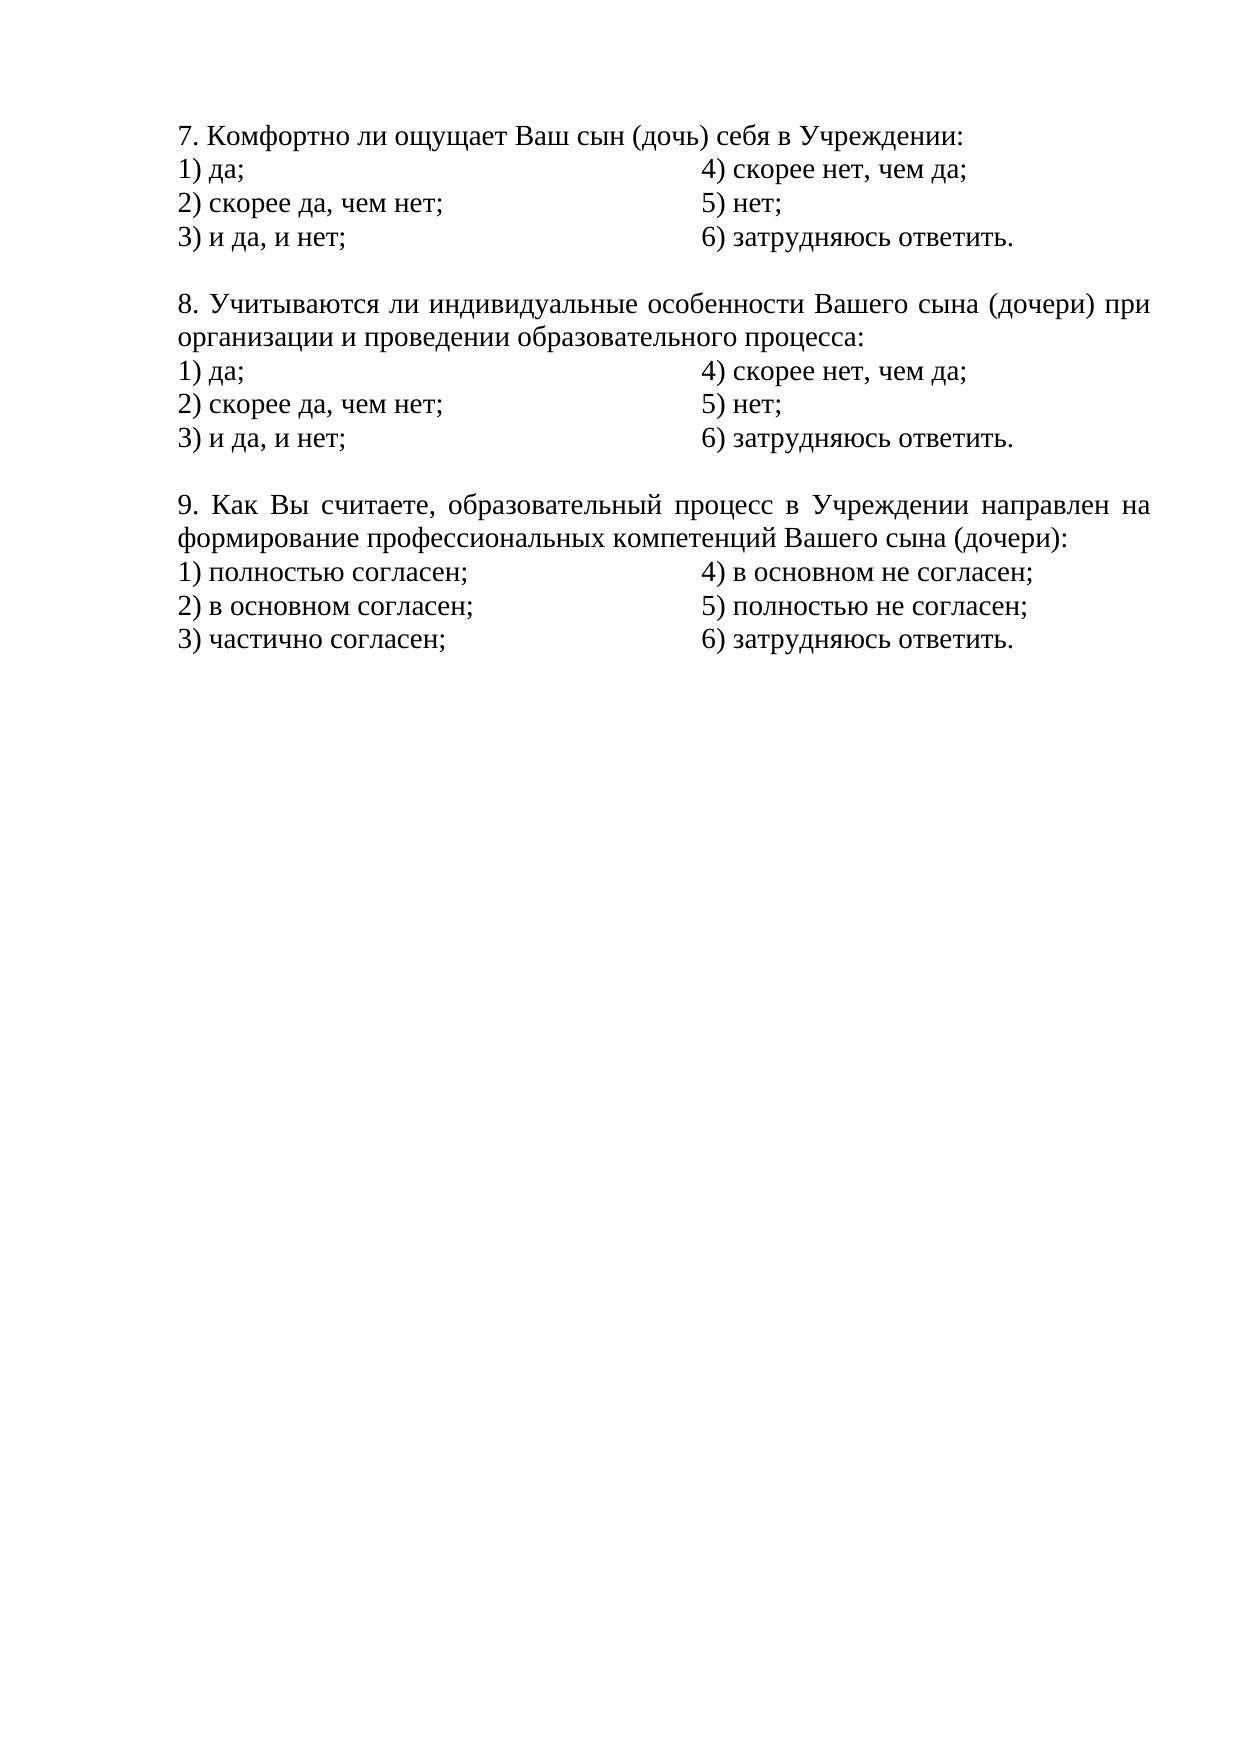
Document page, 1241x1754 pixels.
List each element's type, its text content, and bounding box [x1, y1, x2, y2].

text 6) затрудняюсь ответить. [701, 621, 1152, 655]
text 5) нет; [701, 185, 1152, 219]
text 6) затрудняюсь ответить. [701, 219, 1152, 252]
text 3) и да, и нет; [177, 219, 627, 252]
text 5) нет; [701, 386, 1152, 420]
text 4) в основном не согласен; [701, 554, 1152, 588]
text 1) да; [177, 152, 627, 185]
text 9. Как Вы считаете, образовательный процесс в Учреждении направлен на формирование профессиональных компетенций Вашего сына (дочери): [177, 487, 1152, 554]
text 1) да; [177, 353, 627, 386]
text 7. Комфортно ли ощущает Ваш сын (дочь) себя в Учреждении: [177, 118, 1152, 152]
text 3) и да, и нет; [177, 420, 627, 453]
text 1) полностью согласен; [177, 554, 627, 588]
text 8. Учитываются ли индивидуальные особенности Вашего сына (дочери) при организации и проведении образовательного процесса: [177, 286, 1152, 353]
text 6) затрудняюсь ответить. [701, 420, 1152, 453]
text 2) скорее да, чем нет; [177, 386, 627, 420]
text 2) в основном согласен; [177, 588, 627, 621]
text 4) скорее нет, чем да; [701, 152, 1152, 185]
text 3) частично согласен; [177, 621, 627, 655]
text 5) полностью не согласен; [701, 588, 1152, 621]
text 4) скорее нет, чем да; [701, 353, 1152, 386]
text 2) скорее да, чем нет; [177, 185, 627, 219]
